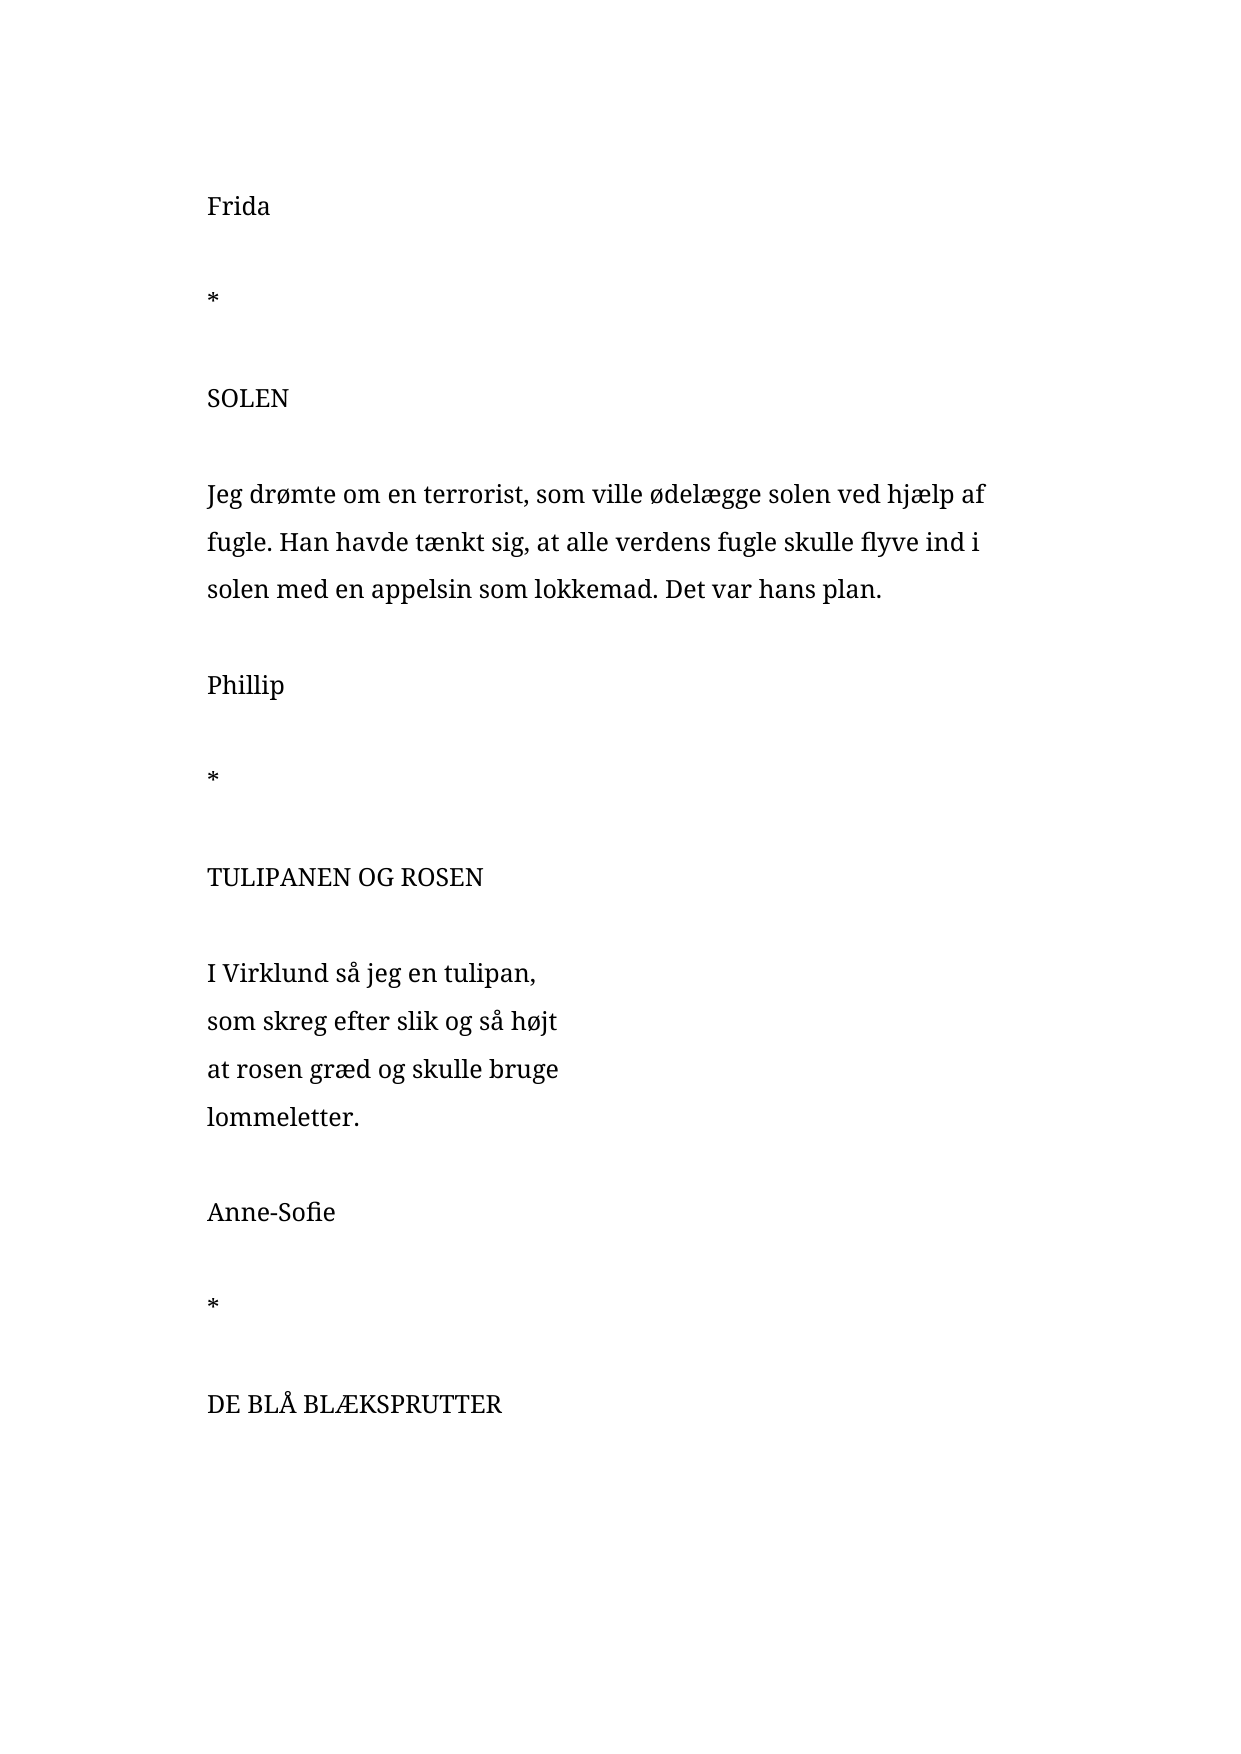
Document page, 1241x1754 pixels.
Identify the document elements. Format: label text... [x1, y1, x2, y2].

text * [207, 273, 1033, 321]
text Anne-Sofie [207, 1183, 1033, 1231]
text lommeletter. [207, 1088, 1033, 1136]
text TULIPANEN OG ROSEN [207, 848, 1033, 896]
text DE BLÅ BLÆKSPRUTTER [207, 1375, 1033, 1423]
text SOLEN [207, 369, 1033, 417]
text Frida [207, 177, 1033, 225]
text som skreg efter slik og så højt [207, 992, 1033, 1040]
text I Virklund så jeg en tulipan, [207, 944, 1033, 992]
text Jeg drømte om en terrorist, som ville ødelægge solen ved hjælp af fugle. Han havde tænkt sig, at alle verdens fugle skulle flyve ind i solen med en appelsin som lokkemad. Det var hans plan. [207, 465, 1033, 608]
text Phillip [207, 656, 1033, 704]
text at rosen græd og skulle bruge [207, 1040, 1033, 1088]
text * [207, 752, 1033, 800]
text * [207, 1279, 1033, 1327]
